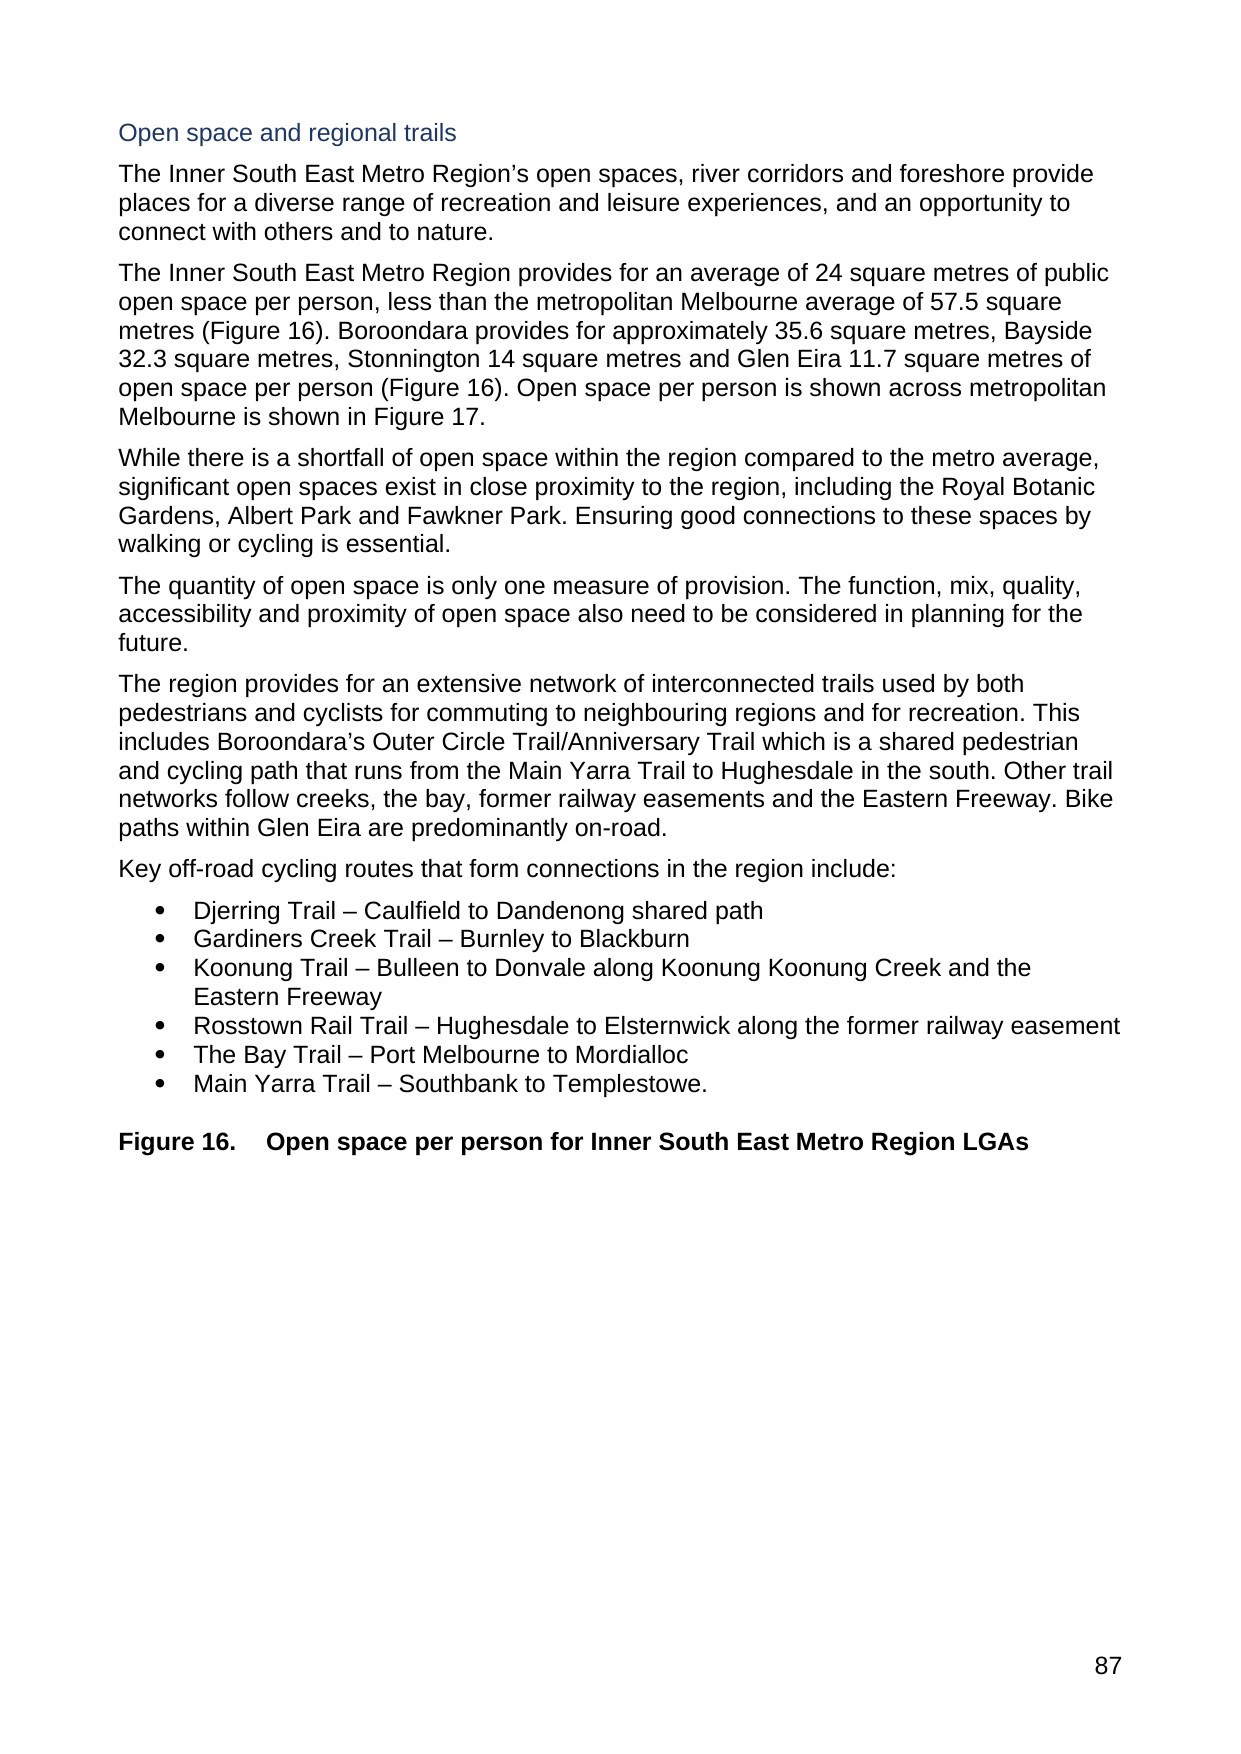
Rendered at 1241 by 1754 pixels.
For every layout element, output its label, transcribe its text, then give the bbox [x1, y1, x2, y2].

list Gardiners Creek Trail – Burnley to Blackburn [156, 924, 1122, 953]
list Djerring Trail – Caulfield to Dandenong shared path [156, 896, 1122, 924]
text The Inner South East Metro Region’s open spaces, river corridors and foreshore provide places for a diverse range of recreation and leisure experiences, and an opportunity to connect with others and to nature. [118, 159, 1122, 246]
list Koonung Trail – Bulleen to Donvale along Koonung Koonung Creek and the Eastern Freeway [156, 953, 1122, 1011]
subtitle Open space and regional trails [118, 118, 1122, 147]
subtitle Open space per person for Inner South East Metro Region LGAs [118, 1127, 1122, 1156]
text The region provides for an extensive network of interconnected trails used by both pedestrians and cyclists for commuting to neighbouring regions and for recreation. This includes Boroondara’s Outer Circle Trail/Anniversary Trail which is a shared pedestrian and cycling path that runs from the Main Yarra Trail to Hughesdale in the south. Other trail networks follow creeks, the bay, former railway easements and the Eastern Freeway. Bike paths within Glen Eira are predominantly on-road. [118, 669, 1122, 842]
list Main Yarra Trail – Southbank to Templestowe. [156, 1069, 1122, 1097]
text The Inner South East Metro Region provides for an average of 24 square metres of public open space per person, less than the metropolitan Melbourne average of 57.5 square metres (Figure 16). Boroondara provides for approximately 35.6 square metres, Bayside 32.3 square metres, Stonnington 14 square metres and Glen Eira 11.7 square metres of open space per person (Figure 16). Open space per person is shown across metropolitan Melbourne is shown in Figure 17. [118, 258, 1122, 431]
list The Bay Trail – Port Melbourne to Mordialloc [156, 1040, 1122, 1069]
text The quantity of open space is only one measure of provision. The function, mix, quality, accessibility and proximity of open space also need to be considered in planning for the future. [118, 571, 1122, 657]
list Rosstown Rail Trail – Hughesdale to Elsternwick along the former railway easement [156, 1011, 1122, 1040]
text Key off-road cycling routes that form connections in the region include: [118, 854, 1122, 883]
text While there is a shortfall of open space within the region compared to the metro average, significant open spaces exist in close proximity to the region, including the Royal Botanic Gardens, Albert Park and Fawkner Park. Ensuring good connections to these spaces by walking or cycling is essential. [118, 443, 1122, 558]
